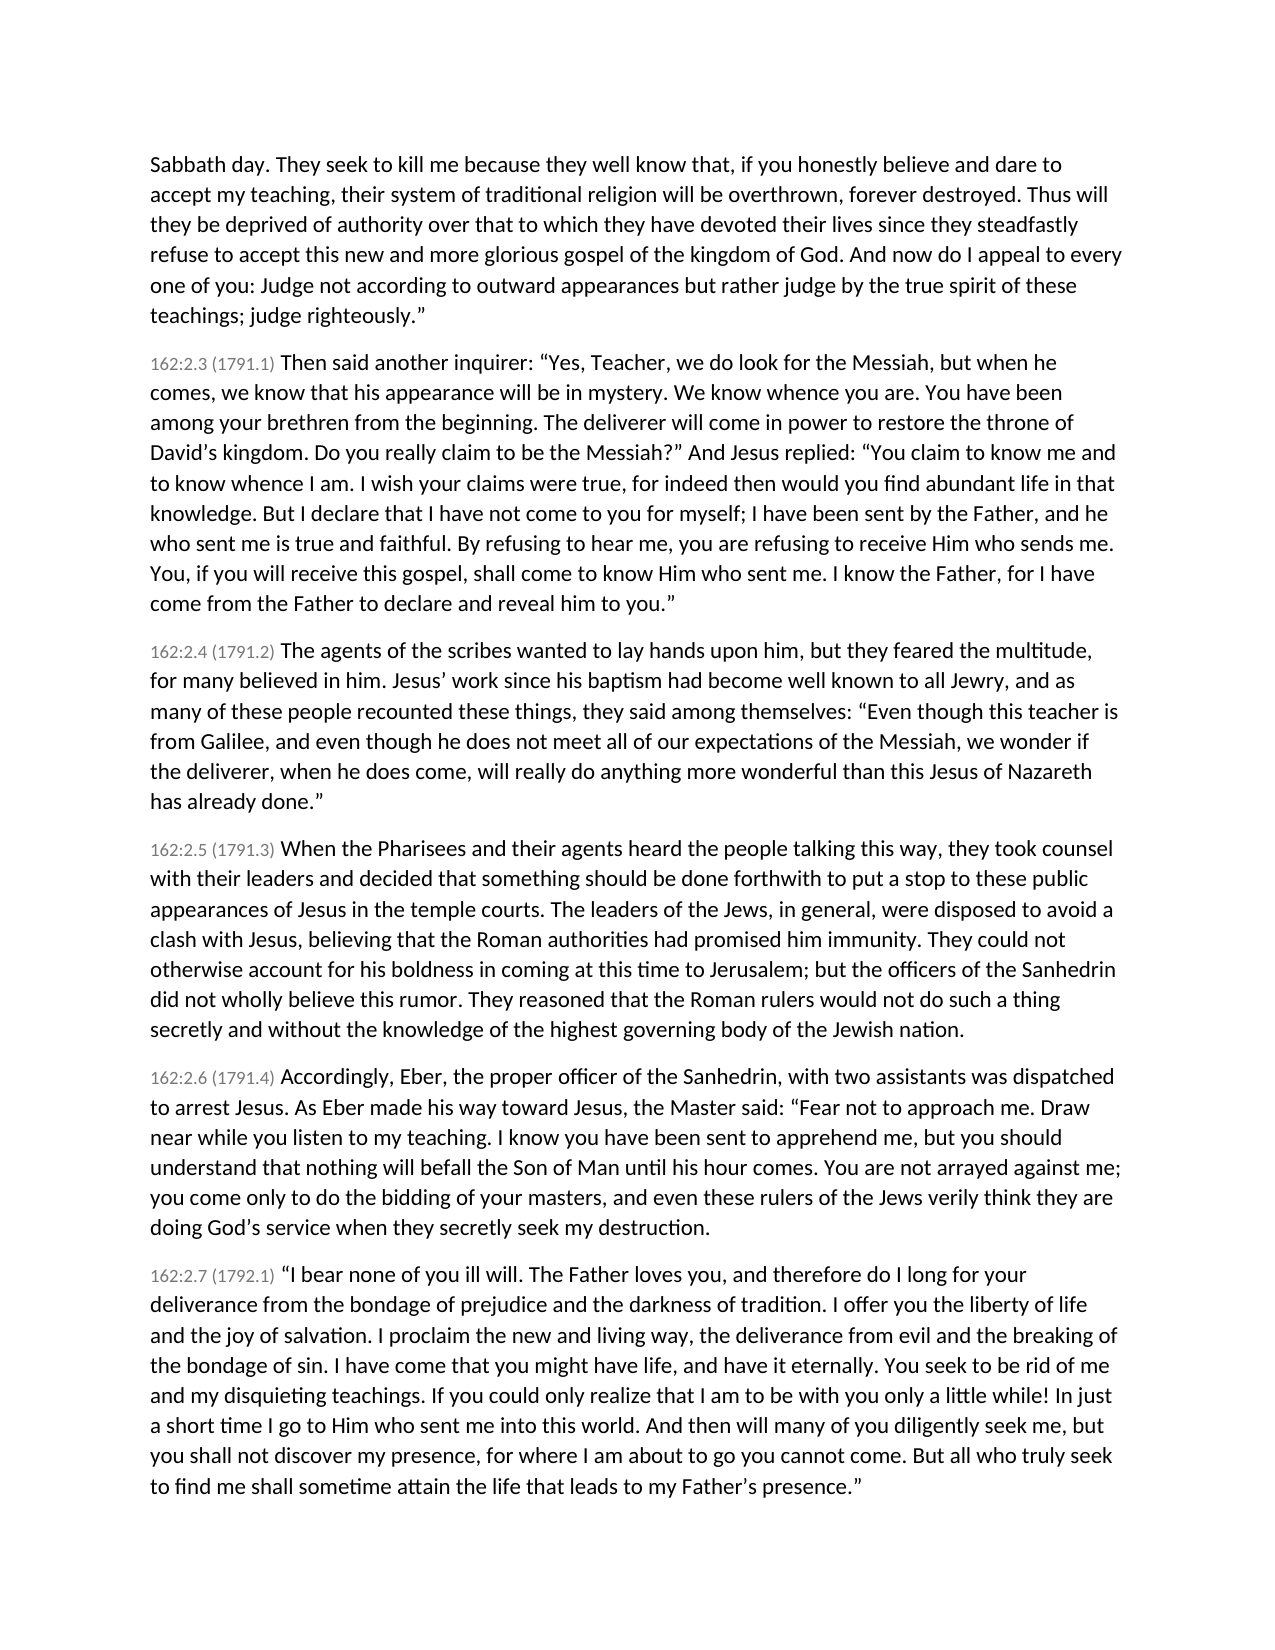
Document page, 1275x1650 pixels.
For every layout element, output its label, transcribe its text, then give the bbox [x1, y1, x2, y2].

text 162:2.6 (1791.4) Accordingly, Eber, the proper officer of the Sanhedrin, with two assistants was dispatched to arrest Jesus. As Eber made his way toward Jesus, the Master said: “Fear not to approach me. Draw near while you listen to my teaching. I know you have been sent to apprehend me, but you should understand that nothing will befall the Son of Man until his hour comes. You are not arrayed against me; you come only to do the bidding of your masters, and even these rulers of the Jews verily think they are doing God’s service when they secretly seek my destruction. [150, 1062, 1125, 1242]
text 162:2.4 (1791.2) The agents of the scribes wanted to lay hands upon him, but they feared the multitude, for many believed in him. Jesus’ work since his baptism had become well known to all Jewry, and as many of these people recounted these things, they said among themselves: “Even though this teacher is from Galilee, and even though he does not meet all of our expectations of the Messiah, we wonder if the deliverer, when he does come, will really do anything more wonderful than this Jesus of Nazareth has already done.” [150, 636, 1125, 816]
text 162:2.7 (1792.1) “I bear none of you ill will. The Father loves you, and therefore do I long for your deliverance from the bondage of prejudice and the darkness of tradition. I offer you the liberty of life and the joy of salvation. I proclaim the new and living way, the deliverance from evil and the breaking of the bondage of sin. I have come that you might have life, and have it eternally. You seek to be rid of me and my disquieting teachings. If you could only realize that I am to be with you only a little while! In just a short time I go to Him who sent me into this world. And then will many of you diligently seek me, but you shall not discover my presence, for where I am about to go you cannot come. But all who truly seek to find me shall sometime attain the life that leads to my Father’s presence.” [150, 1260, 1125, 1500]
text 162:2.5 (1791.3) When the Pharisees and their agents heard the people talking this way, they took counsel with their leaders and decided that something should be done forthwith to put a stop to these public appearances of Jesus in the temple courts. The leaders of the Jews, in general, were disposed to avoid a clash with Jesus, believing that the Roman authorities had promised him immunity. They could not otherwise account for his boldness in coming at this time to Jerusalem; but the officers of the Sanhedrin did not wholly believe this rumor. They reasoned that the Roman rulers would not do such a thing secretly and without the knowledge of the highest governing body of the Jewish nation. [150, 834, 1125, 1044]
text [150, 150, 1125, 329]
text 162:2.3 (1791.1) Then said another inquirer: “Yes, Teacher, we do look for the Messiah, but when he comes, we know that his appearance will be in mystery. We know whence you are. You have been among your brethren from the beginning. The deliverer will come in power to restore the throne of David’s kingdom. Do you really claim to be the Messiah?” And Jesus replied: “You claim to know me and to know whence I am. I wish your claims were true, for indeed then would you find abundant life in that knowledge. But I declare that I have not come to you for myself; I have been sent by the Father, and he who sent me is true and faithful. By refusing to hear me, you are refusing to receive Him who sends me. You, if you will receive this gospel, shall come to know Him who sent me. I know the Father, for I have come from the Father to declare and reveal him to you.” [150, 348, 1125, 618]
